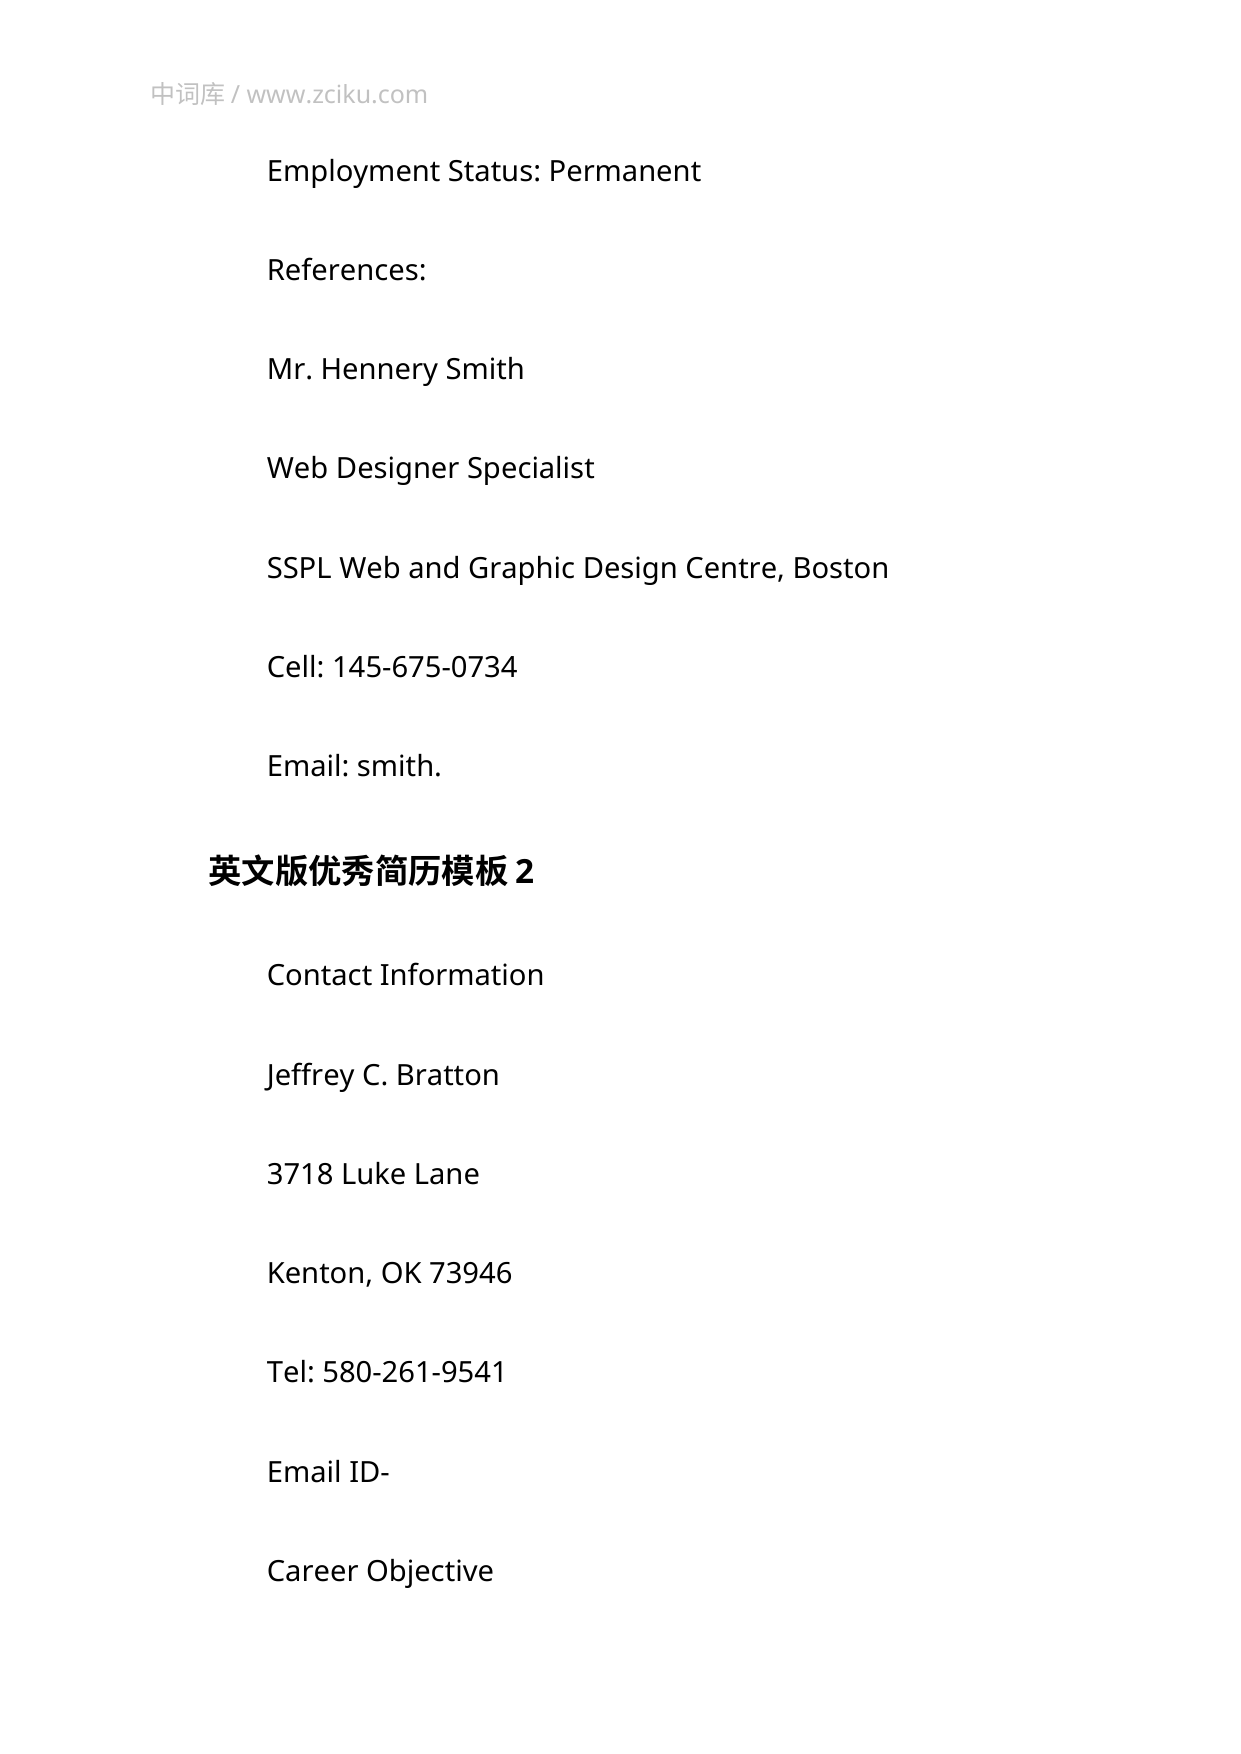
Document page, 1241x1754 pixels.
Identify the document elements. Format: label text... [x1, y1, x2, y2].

text 3718 Luke Lane [150, 1153, 1090, 1193]
text Email: smith. [150, 746, 1090, 785]
text SSPL Web and Graphic Design Centre, Boston [150, 547, 1090, 587]
text Email ID- [150, 1451, 1090, 1491]
text Employment Status: Permanent [150, 150, 1090, 190]
text Cell: 145-675-0734 [150, 646, 1090, 686]
text Career Objective [150, 1550, 1090, 1590]
text Web Designer Specialist [150, 448, 1090, 487]
text Jeffrey C. Bratton [150, 1054, 1090, 1094]
text Mr. Hennery Smith [150, 348, 1090, 388]
text Contact Information [150, 955, 1090, 994]
text Kenton, OK 73946 [150, 1252, 1090, 1292]
text Tel: 580-261-9541 [150, 1352, 1090, 1391]
text 英文版优秀简历模板2 [150, 845, 1090, 893]
text References: [150, 249, 1090, 289]
